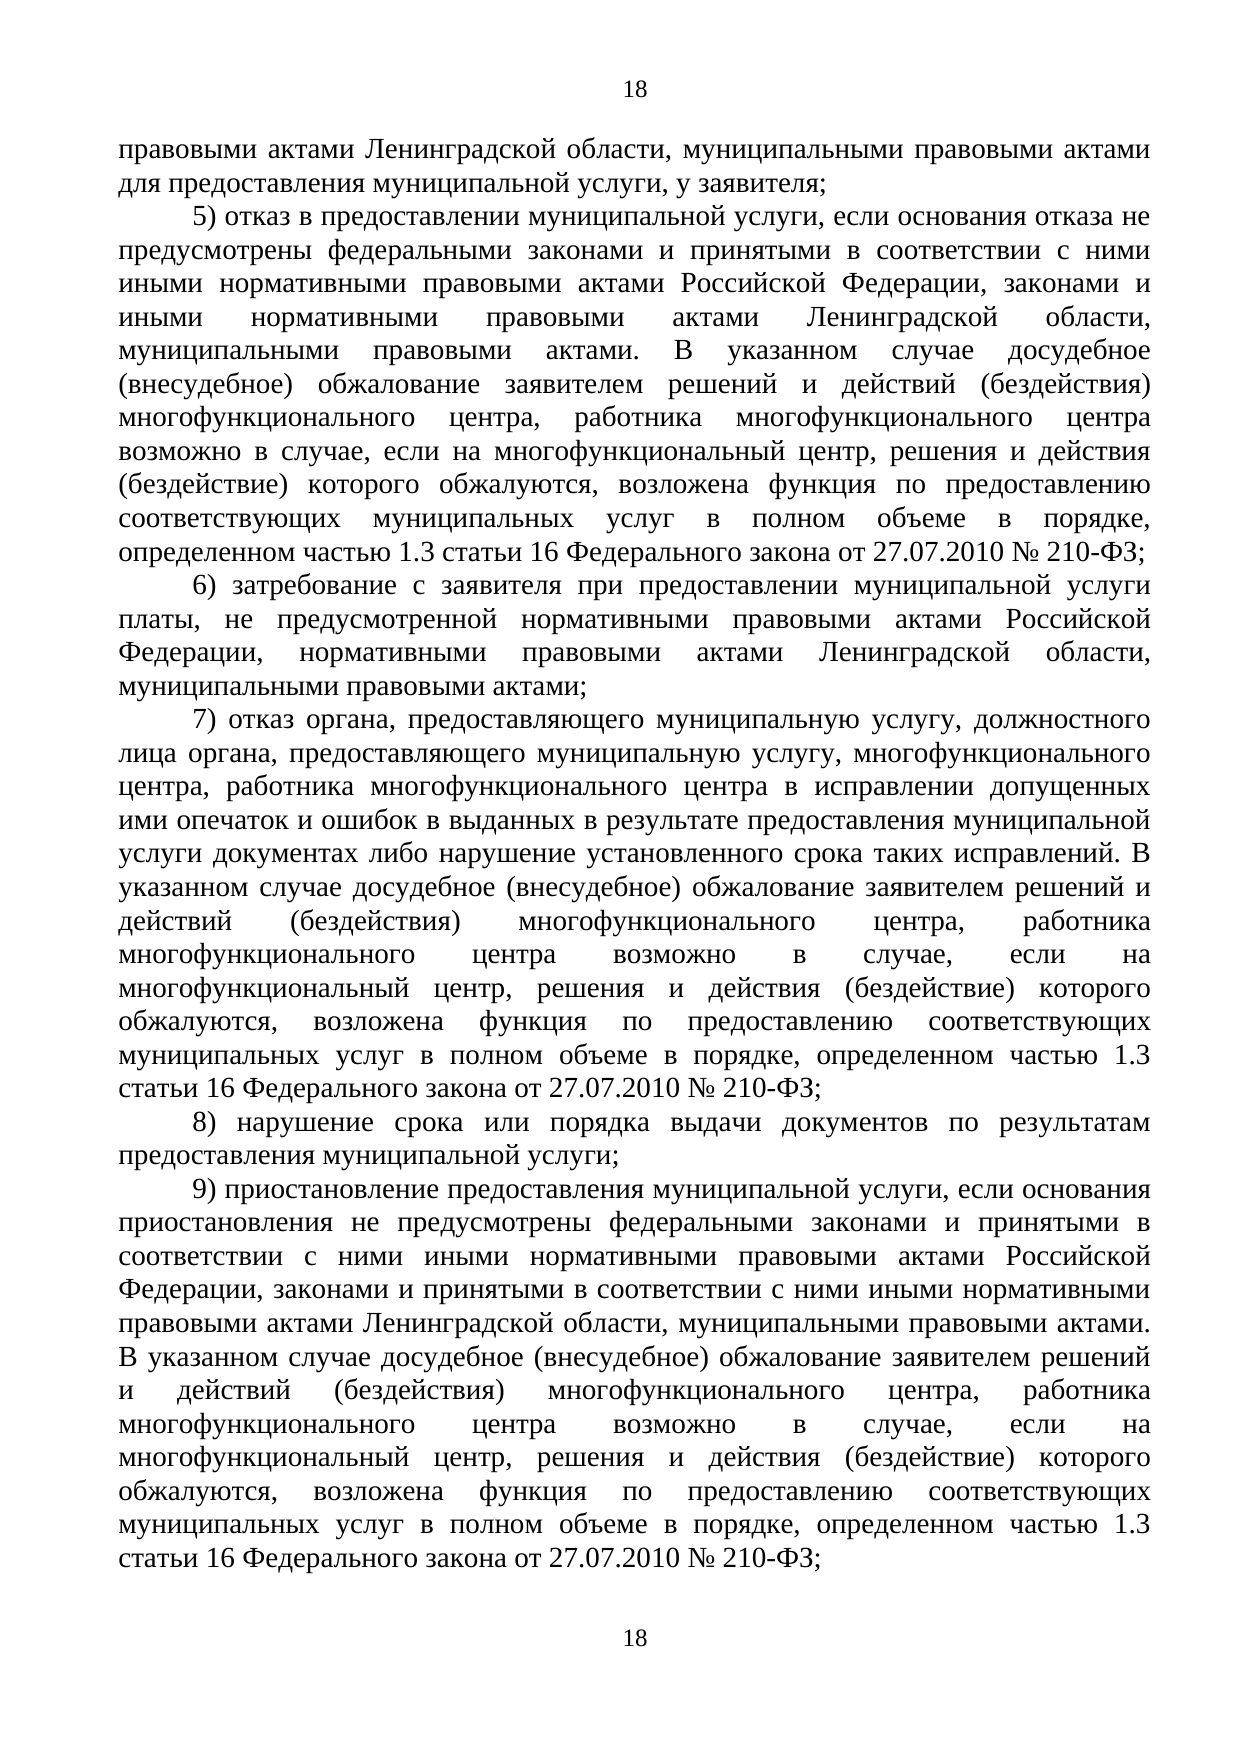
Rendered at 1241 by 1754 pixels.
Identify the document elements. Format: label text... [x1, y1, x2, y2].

text 7) отказ органа, предоставляющего муниципальную услугу, должностного лица органа, предоставляющего муниципальную услугу, многофункционального центра, работника многофункционального центра в исправлении допущенных ими опечаток и ошибок в выданных в результате предоставления муниципальной услуги документах либо нарушение установленного срока таких исправлений. В указанном случае досудебное (внесудебное) обжалование заявителем решений и действий (бездействия) многофункционального центра, работника многофункционального центра возможно в случае, если на многофункциональный центр, решения и действия (бездействие) которого обжалуются, возложена функция по предоставлению соответствующих муниципальных услуг в полном объеме в порядке, определенном частью 1.3 статьи 16 Федерального закона от 27.07.2010 № 210-ФЗ; [118, 701, 1152, 1104]
text 8) нарушение срока или порядка выдачи документов по результатам предоставления муниципальной услуги; [118, 1104, 1152, 1171]
text 5) отказ в предоставлении муниципальной услуги, если основания отказа не предусмотрены федеральными законами и принятыми в соответствии с ними иными нормативными правовыми актами Российской Федерации, законами и иными нормативными правовыми актами Ленинградской области, муниципальными правовыми актами. В указанном случае досудебное (внесудебное) обжалование заявителем решений и действий (бездействия) многофункционального центра, работника многофункционального центра возможно в случае, если на многофункциональный центр, решения и действия (бездействие) которого обжалуются, возложена функция по предоставлению соответствующих муниципальных услуг в полном объеме в порядке, определенном частью 1.3 статьи 16 Федерального закона от 27.07.2010 № 210-ФЗ; [118, 198, 1152, 567]
text 9) приостановление предоставления муниципальной услуги, если основания приостановления не предусмотрены федеральными законами и принятыми в соответствии с ними иными нормативными правовыми актами Российской Федерации, законами и принятыми в соответствии с ними иными нормативными правовыми актами Ленинградской области, муниципальными правовыми актами. В указанном случае досудебное (внесудебное) обжалование заявителем решений и действий (бездействия) многофункционального центра, работника многофункционального центра возможно в случае, если на многофункциональный центр, решения и действия (бездействие) которого обжалуются, возложена функция по предоставлению соответствующих муниципальных услуг в полном объеме в порядке, определенном частью 1.3 статьи 16 Федерального закона от 27.07.2010 № 210-ФЗ; [118, 1171, 1152, 1573]
text 6) затребование с заявителя при предоставлении муниципальной услуги платы, не предусмотренной нормативными правовыми актами Российской Федерации, нормативными правовыми актами Ленинградской области, муниципальными правовыми актами; [118, 567, 1152, 701]
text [118, 131, 1152, 198]
